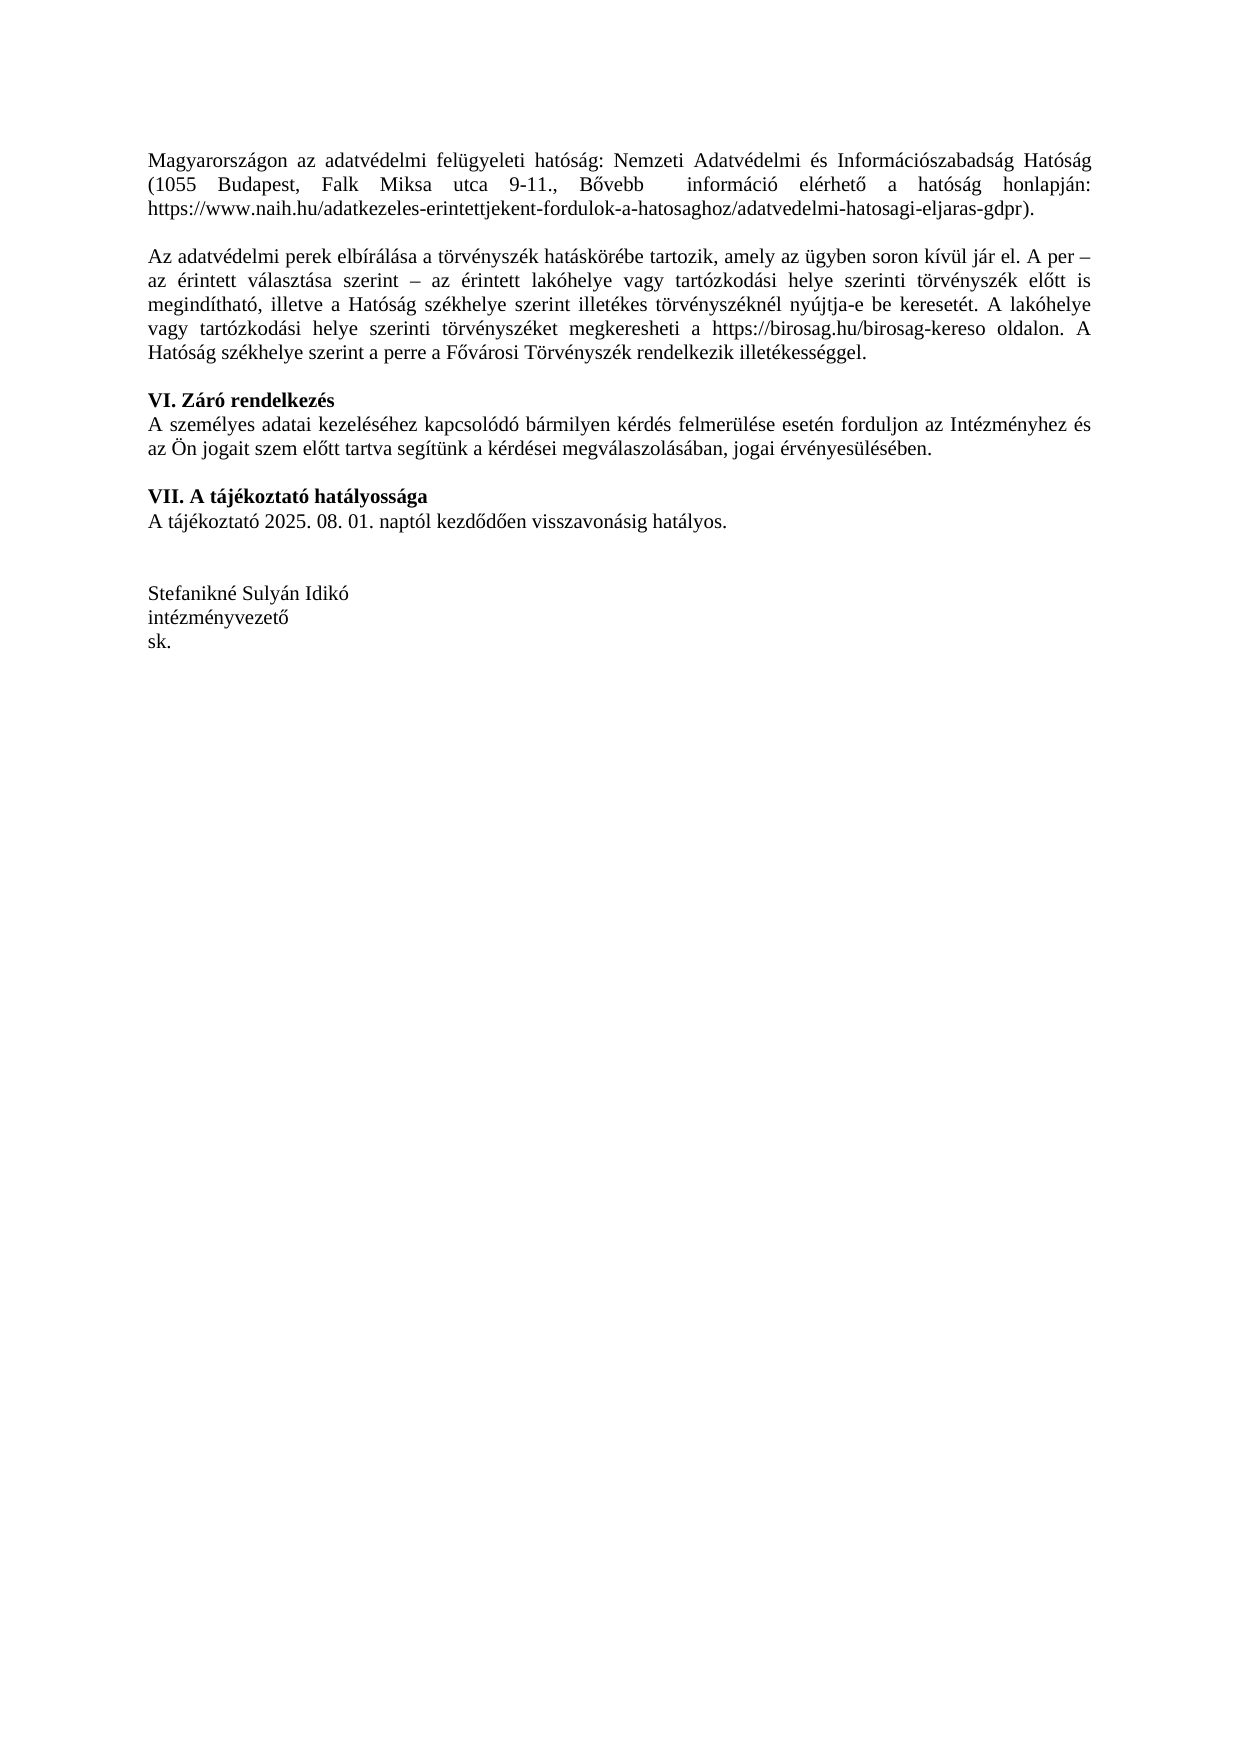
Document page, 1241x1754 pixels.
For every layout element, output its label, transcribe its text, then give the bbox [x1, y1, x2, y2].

text intézményvezető [148, 605, 1093, 629]
text Stefanikné Sulyán Idikó [148, 581, 1093, 605]
text VII. A tájékoztató hatályossága [148, 484, 1093, 508]
text VI. Záró rendelkezés [148, 388, 1093, 412]
text Magyarországon az adatvédelmi felügyeleti hatóság: Nemzeti Adatvédelmi és Információszabadság Hatóság (1055 Budapest, Falk Miksa utca 9-11., Bővebb információ elérhető a hatóság honlapján: https://www.naih.hu/adatkezeles-erintettjekent-fordulok-a-hatosaghoz/adatvedelmi-hatosagi-eljaras-gdpr). [148, 148, 1093, 220]
text A tájékoztató 2025. 08. 01. naptól kezdődően visszavonásig hatályos. [148, 508, 1093, 533]
text sk. [148, 629, 1093, 653]
text Az adatvédelmi perek elbírálása a törvényszék hatáskörébe tartozik, amely az ügyben soron kívül jár el. A per – az érintett választása szerint – az érintett lakóhelye vagy tartózkodási helye szerinti törvényszék előtt is megindítható, illetve a Hatóság székhelye szerint illetékes törvényszéknél nyújtja-e be keresetét. A lakóhelye vagy tartózkodási helye szerinti törvényszéket megkeresheti a https://birosag.hu/birosag-kereso oldalon. A Hatóság székhelye szerint a perre a Fővárosi Törvényszék rendelkezik illetékességgel. [148, 244, 1093, 364]
text A személyes adatai kezeléséhez kapcsolódó bármilyen kérdés felmerülése esetén forduljon az Intézményhez és az Ön jogait szem előtt tartva segítünk a kérdései megválaszolásában, jogai érvényesülésében. [148, 412, 1093, 460]
